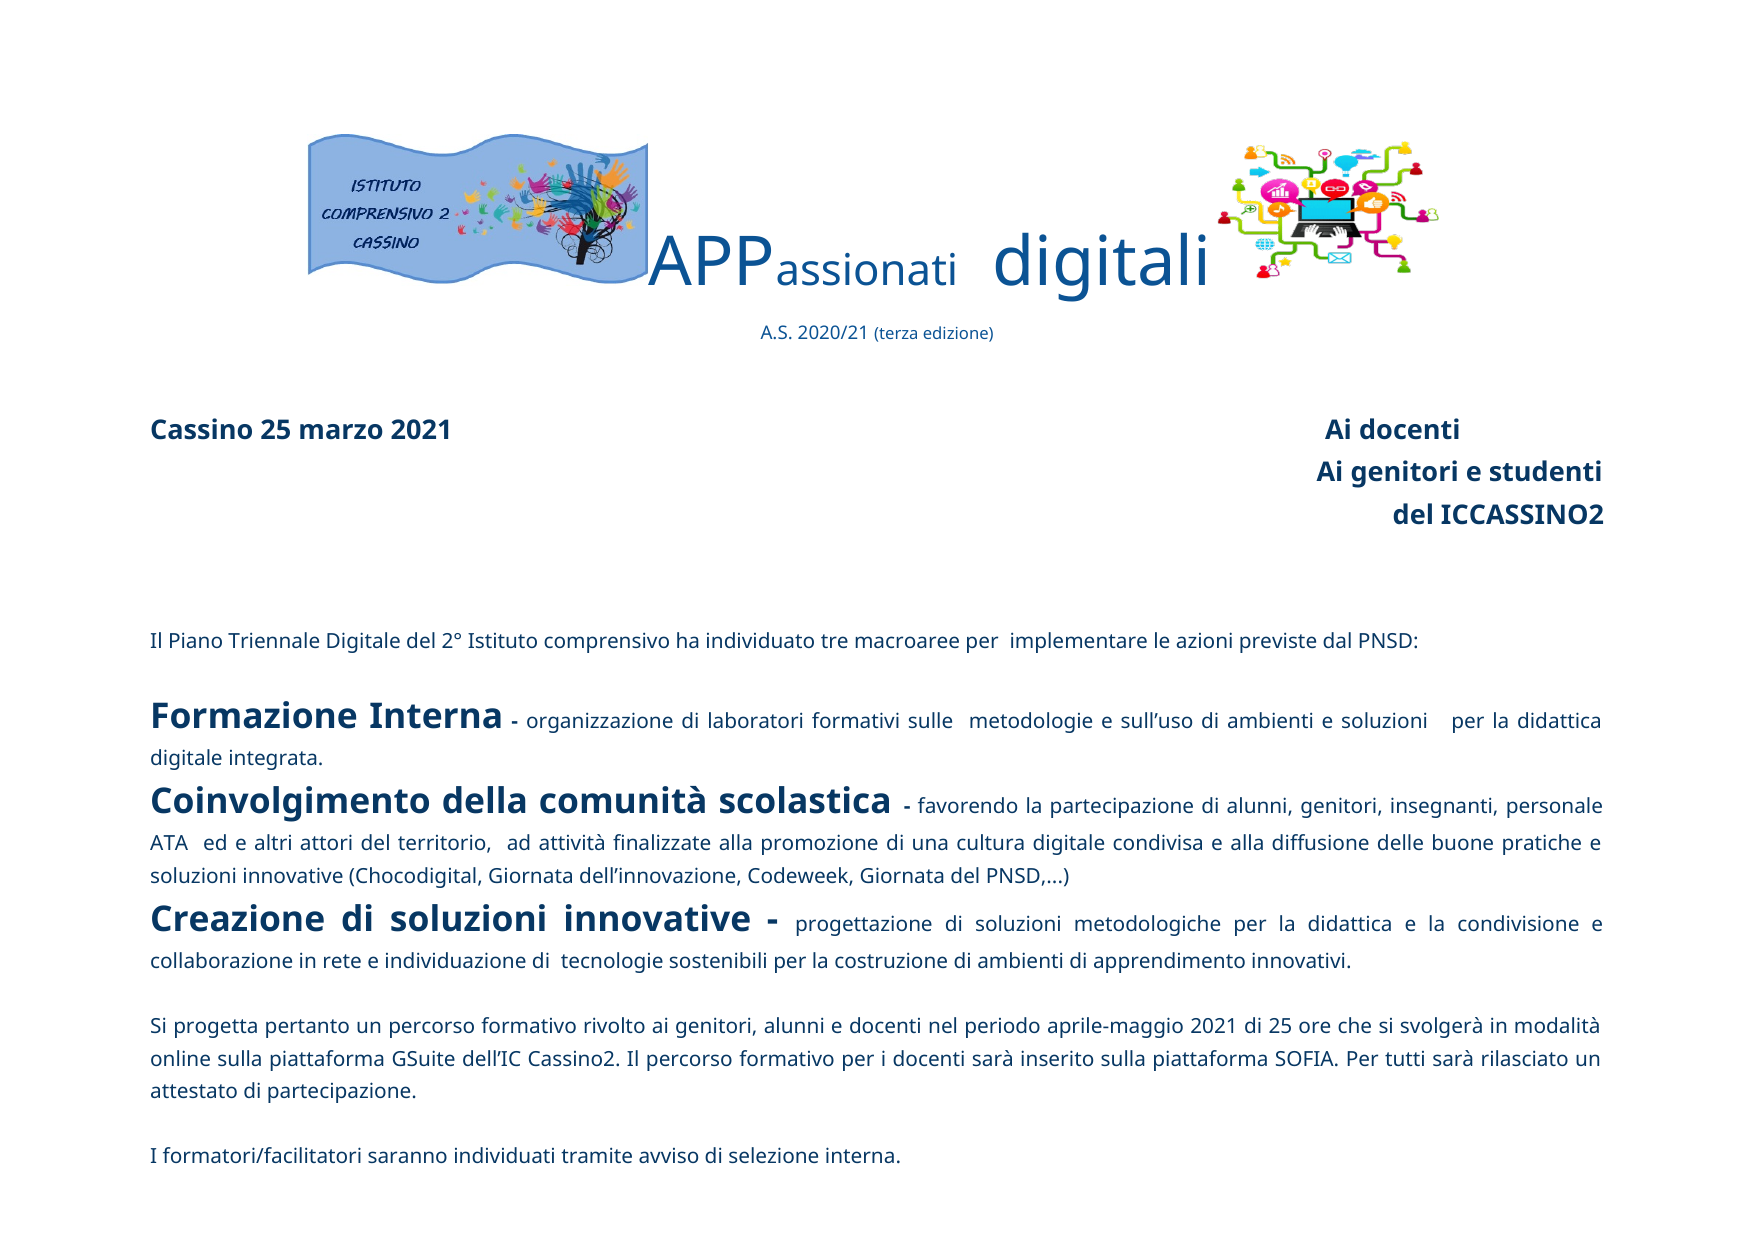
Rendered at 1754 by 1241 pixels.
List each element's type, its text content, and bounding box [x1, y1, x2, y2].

text Formazione Interna - organizzazione di laboratori formativi sulle metodologie e sull’uso di ambienti e soluzioni per la didattica digitale integrata. [150, 691, 1604, 772]
text Creazione di soluzioni innovative - progettazione di soluzioni metodologiche per la didattica e la condivisione e collaborazione in rete e individuazione di tecnologie sostenibili per la costruzione di ambienti di apprendimento innovativi. [150, 894, 1604, 974]
picture [1211, 133, 1447, 286]
text Il Piano Triennale Digitale del 2° Istituto comprensivo ha individuato tre macroaree per implementare le azioni previste dal PNSD: [150, 626, 1604, 654]
text Si progetta pertanto un percorso formativo rivolto ai genitori, alunni e docenti nel periodo aprile-maggio 2021 di 25 ore che si svolgerà in modalità online sulla piattaforma GSuite dell’IC Cassino2. Il percorso formativo per i docenti sarà inserito sulla piattaforma SOFIA. Per tutti sarà rilasciato un attestato di partecipazione. [150, 1011, 1604, 1105]
text del ICCASSINO2 [150, 495, 1604, 532]
text I formatori/facilitatori saranno individuati tramite avviso di selezione interna. [150, 1142, 1604, 1170]
text Ai genitori e studenti [150, 453, 1604, 490]
text A.S. 2020/21 (terza edizione) [150, 319, 1604, 345]
text Coinvolgimento della comunità scolastica - favorendo la partecipazione di alunni, genitori, insegnanti, personale ATA ed e altri attori del territorio, ad attività finalizzate alla promozione di una cultura digitale condivisa e alla diffusione delle buone pratiche e soluzioni innovative (Chocodigital, Giornata dell’innovazione, Codeweek, Giornata del PNSD,...) [150, 776, 1604, 889]
picture [307, 134, 649, 286]
text Cassino 25 marzo 2021 Ai docenti [150, 411, 1604, 447]
